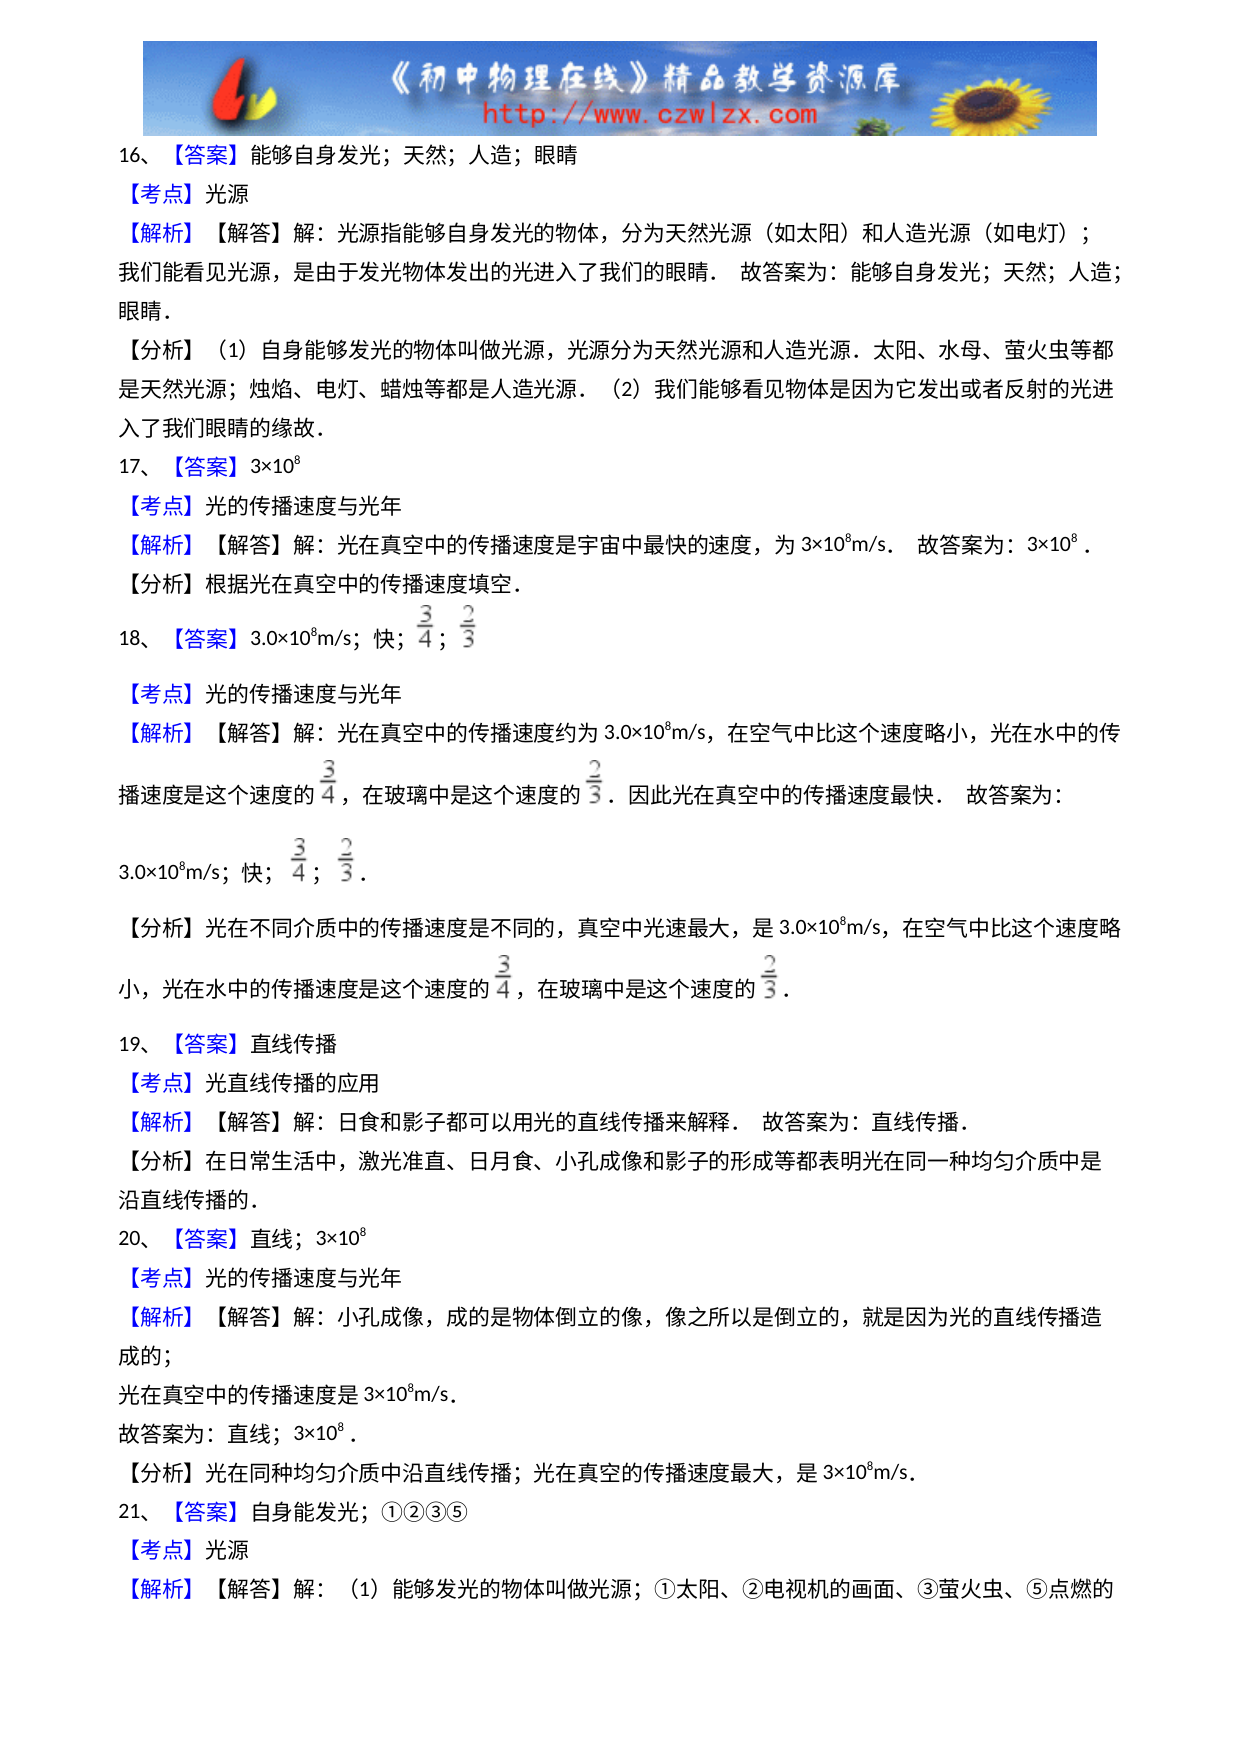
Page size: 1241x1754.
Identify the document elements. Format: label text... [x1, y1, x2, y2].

text 16、【答案】能够自身发光；天然；人造；眼睛 【考点】光源 【解析】【解答】解：光源指能够自身发光的物体，分为天然光源（如太阳）和人造光源（如电灯）；我们能看见光源，是由于发光物体发出的光进入了我们的眼睛． 故答案为：能够自身发光；天然；人造；眼睛． 【分析】（1）自身能够发光的物体叫做光源，光源分为天然光源和人造光源．太阳、水母、萤火虫等都是天然光源；烛焰、电灯、蜡烛等都是人造光源．（2）我们能够看见物体是因为它发出或者反射的光进入了我们眼睛的缘故． [118, 138, 1122, 443]
picture [290, 838, 311, 883]
text 17、【答案】3×108 【考点】光的传播速度与光年 【解析】【解答】解：光在真空中的传播速度是宇宙中最快的速度，为3×108m/s． 故答案为：3×108 ． 【分析】根据光在真空中的传播速度填空． [118, 449, 1122, 599]
picture [143, 41, 1097, 136]
picture [494, 955, 516, 1000]
picture [459, 605, 480, 649]
text 20、【答案】直线；3×108 【考点】光的传播速度与光年 【解析】【解答】解：小孔成像，成的是物体倒立的像，像之所以是倒立的，就是因为光的直线传播造成的； 光在真空中的传播速度是3×108m/s． 故答案为：直线；3×108 ． 【分析】光在同种均匀介质中沿直线传播；光在真空的传播速度最大，是3×108m/s． [118, 1222, 1122, 1488]
picture [760, 955, 782, 1000]
picture [337, 838, 358, 883]
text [118, 1494, 1122, 1604]
text 18、【答案】3.0×108m/s；快；； 【考点】光的传播速度与光年 【解析】【解答】解：光在真空中的传播速度约为3.0×108m/s，在空气中比这个速度略小，光在水中的传播速度是这个速度的 ，在玻璃中是这个速度的 ．因此光在真空中的传播速度最快． 故答案为：3.0×108m/s；快； ； ． 【分析】光在不同介质中的传播速度是不同的，真空中光速最大，是3.0×108m/s，在空气中比这个速度略小，光在水中的传播速度是这个速度的 ，在玻璃中是这个速度的 ． [118, 605, 1122, 1021]
picture [319, 760, 341, 805]
picture [416, 605, 438, 649]
picture [585, 760, 607, 805]
text 19、【答案】直线传播 【考点】光直线传播的应用 【解析】【解答】解：日食和影子都可以用光的直线传播来解释． 故答案为：直线传播． 【分析】在日常生活中，激光准直、日月食、小孔成像和影子的形成等都表明光在同一种均匀介质中是沿直线传播的． [118, 1027, 1122, 1215]
